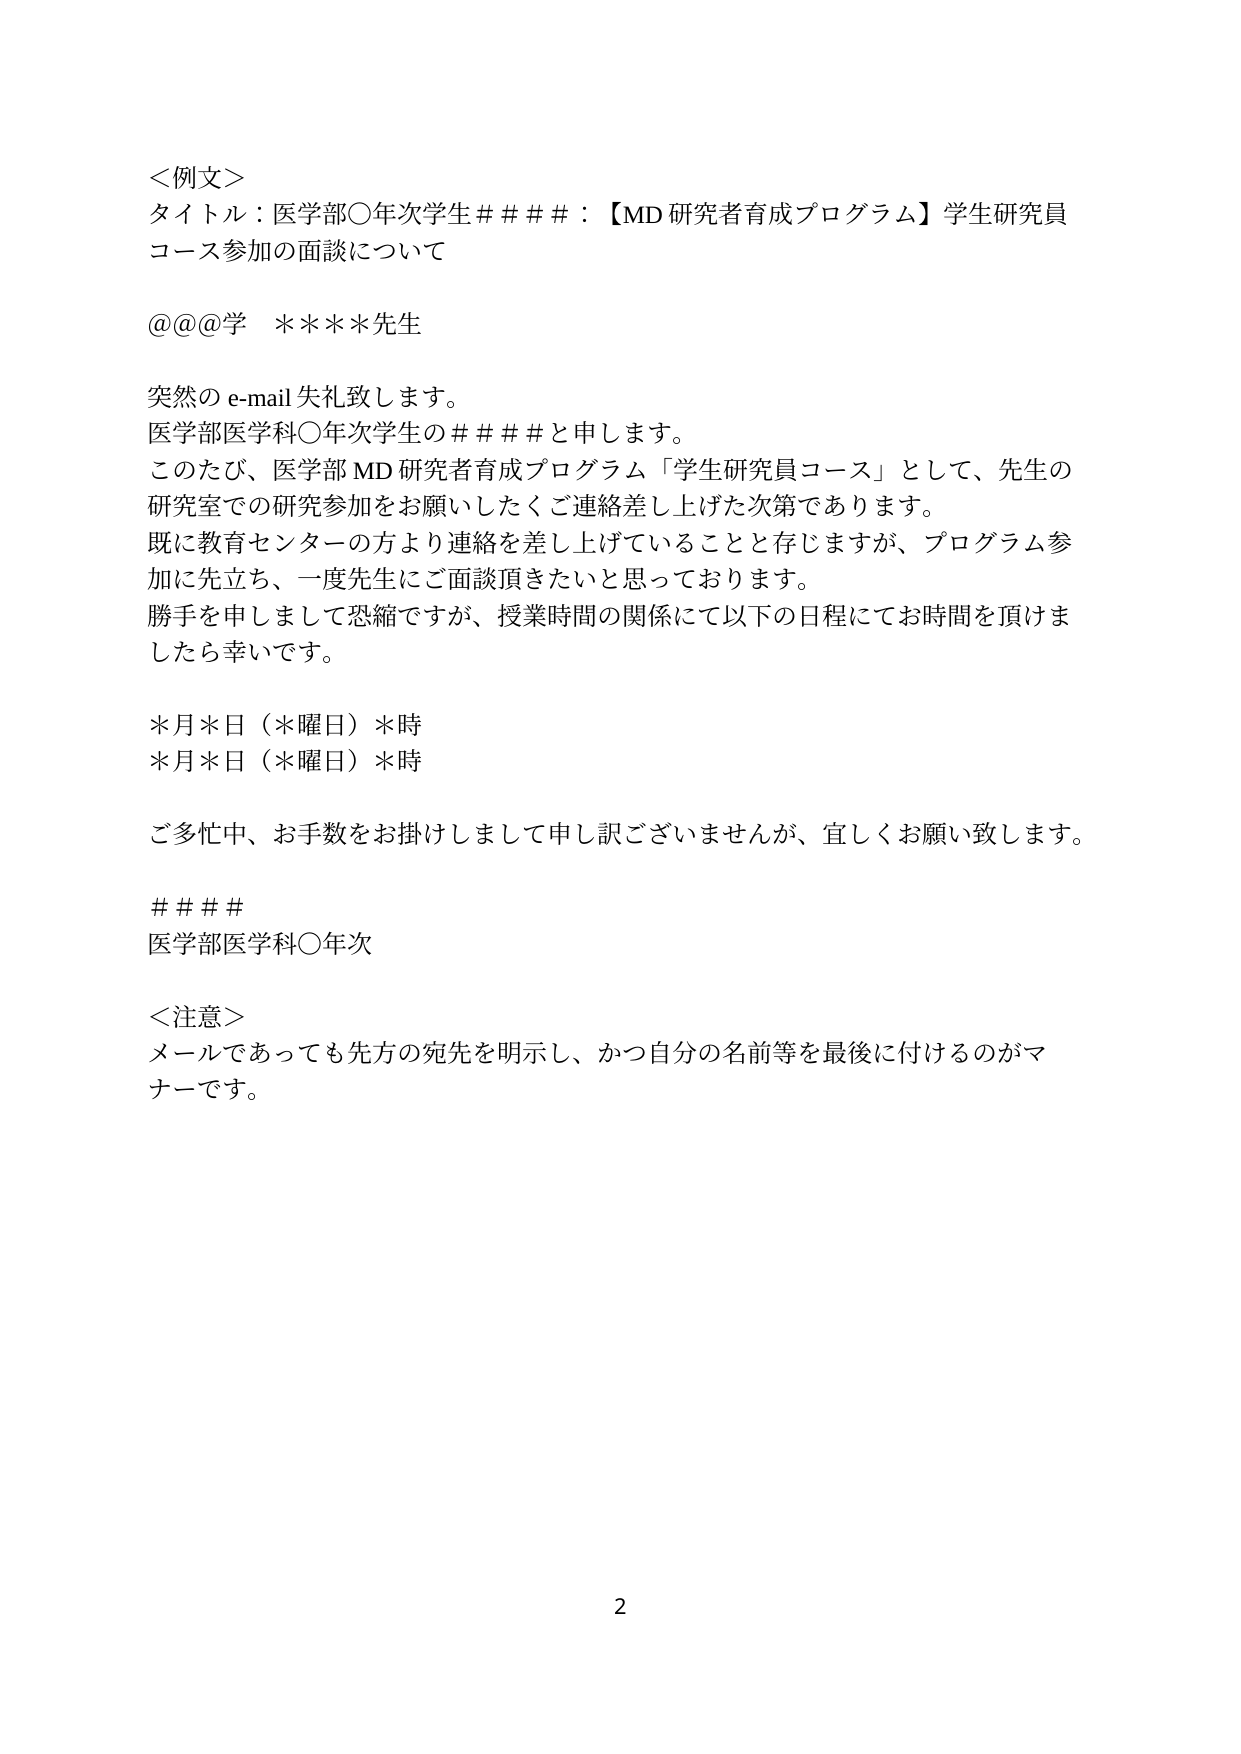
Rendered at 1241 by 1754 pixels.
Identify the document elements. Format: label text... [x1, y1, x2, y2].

text このたび、医学部MD研究者育成プログラム「学生研究員コース」として、先生の研究室での研究参加をお願いしたくご連絡差し上げた次第であります。 [148, 450, 1092, 523]
text ＜注意＞ [148, 997, 1092, 1033]
text ＃＃＃＃ [148, 888, 1092, 924]
text 医学部医学科〇年次 [148, 924, 1092, 961]
text メールであっても先方の宛先を明示し、かつ自分の名前等を最後に付けるのがマナーです。 [148, 1033, 1092, 1106]
text 既に教育センターの方より連絡を差し上げていることと存じますが、プログラム参加に先立ち、一度先生にご面談頂きたいと思っております。 [148, 523, 1092, 596]
text 突然のe-mail失礼致します。 [148, 377, 1092, 414]
text ＊月＊日（＊曜日）＊時 [148, 742, 1092, 778]
text 勝手を申しまして恐縮ですが、授業時間の関係にて以下の日程にてお時間を頂けましたら幸いです。 [148, 596, 1092, 669]
text ご多忙中、お手数をお掛けしまして申し訳ございませんが、宜しくお願い致します。 [148, 815, 1092, 851]
text 医学部医学科〇年次学生の＃＃＃＃と申します。 [148, 414, 1092, 450]
text タイトル：医学部〇年次学生＃＃＃＃：【MD研究者育成プログラム】学生研究員コース参加の面談について [148, 195, 1092, 268]
text ＠＠＠学 ＊＊＊＊先生 [148, 304, 1092, 341]
text ＜例文＞ [148, 158, 1092, 195]
text ＊月＊日（＊曜日）＊時 [148, 705, 1092, 742]
